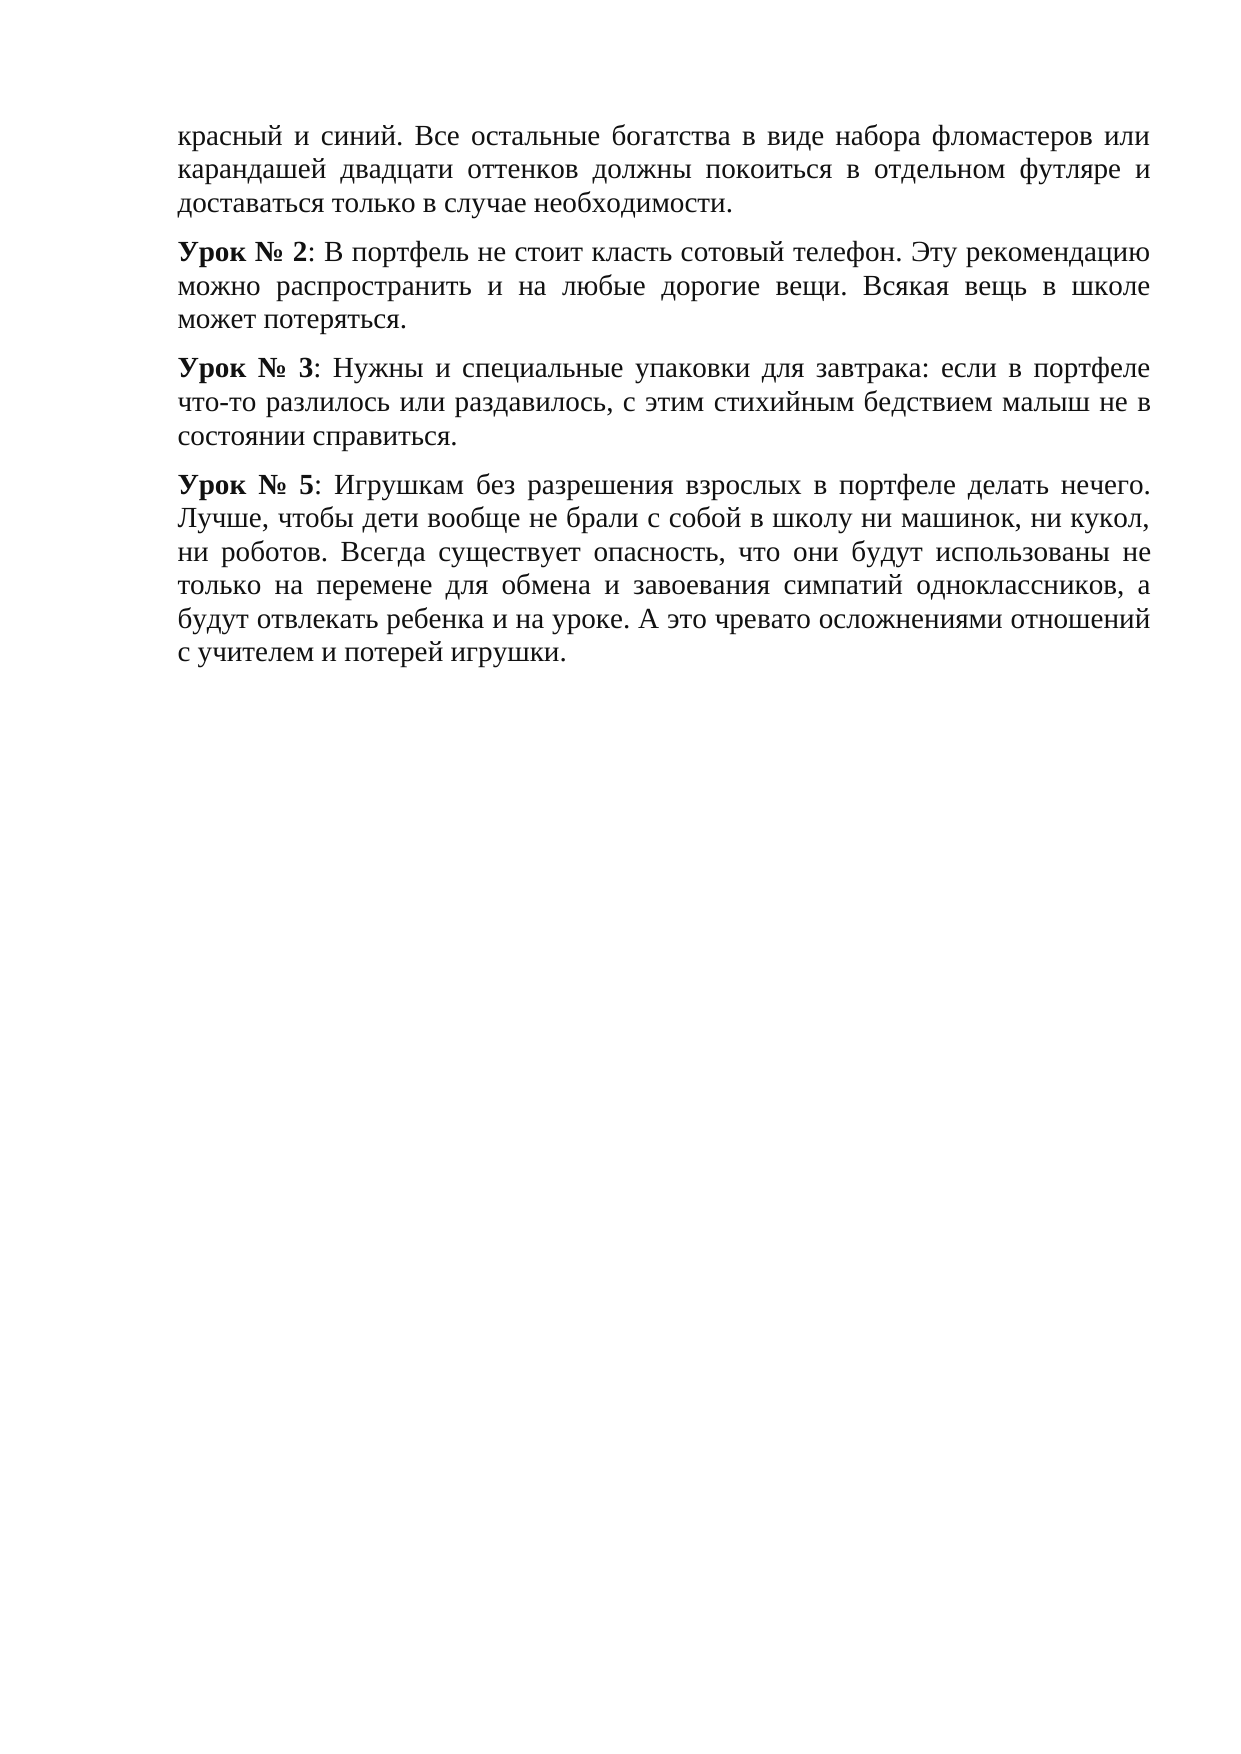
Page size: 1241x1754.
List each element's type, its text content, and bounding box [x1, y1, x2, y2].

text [177, 118, 1152, 219]
text Урок № 3: Нужны и специальные упаковки для завтрака: если в портфеле что-то разлилось или раздавилось, с этим стихийным бедствием малыш не в состоянии справиться. [177, 351, 1152, 451]
text Урок № 5: Игрушкам без разрешения взрослых в портфеле делать нечего. Лучше, чтобы дети вообще не брали с собой в школу ни машинок, ни кукол, ни роботов. Всегда существует опасность, что они будут использованы не только на перемене для обмена и завоевания симпатий одноклассников, а будут отвлекать ребенка и на уроке. А это чревато осложнениями отношений с учителем и потерей игрушки. [177, 467, 1152, 668]
text Урок № 2: В портфель не стоит класть сотовый телефон. Эту рекомендацию можно распространить и на любые дорогие вещи. Всякая вещь в школе может потеряться. [177, 234, 1152, 335]
